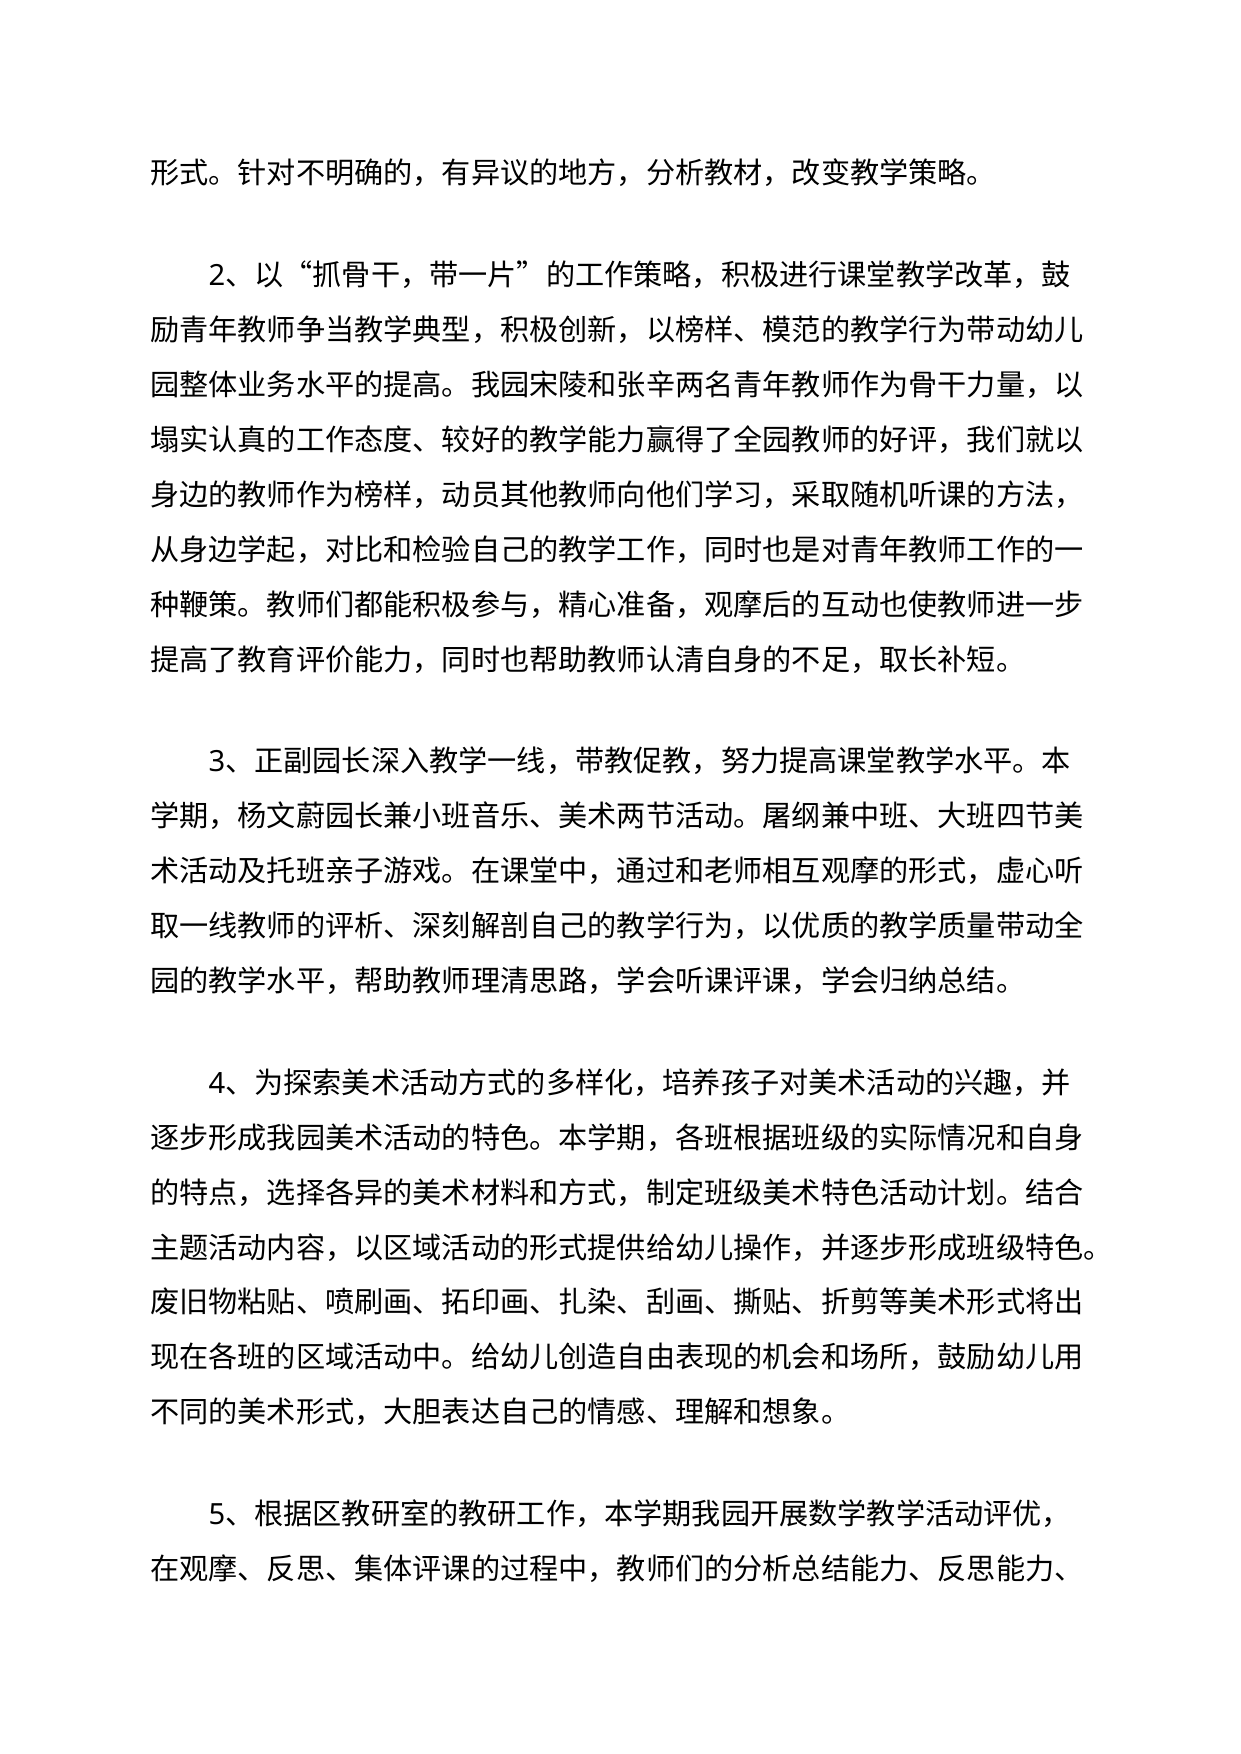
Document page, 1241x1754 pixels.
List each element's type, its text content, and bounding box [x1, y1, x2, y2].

text 4、为探索美术活动方式的多样化，培养孩子对美术活动的兴趣，并逐步形成我园美术活动的特色。本学期，各班根据班级的实际情况和自身的特点，选择各异的美术材料和方式，制定班级美术特色活动计划。结合主题活动内容，以区域活动的形式提供给幼儿操作，并逐步形成班级特色。废旧物粘贴、喷刷画、拓印画、扎染、刮画、撕贴、折剪等美术形式将出现在各班的区域活动中。给幼儿创造自由表现的机会和场所，鼓励幼儿用不同的美术形式，大胆表达自己的情感、理解和想象。 [150, 1059, 1090, 1431]
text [150, 150, 1090, 192]
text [150, 1491, 1090, 1588]
text 2、以“抓骨干，带一片”的工作策略，积极进行课堂教学改革，鼓励青年教师争当教学典型，积极创新，以榜样、模范的教学行为带动幼儿园整体业务水平的提高。我园宋陵和张辛两名青年教师作为骨干力量，以塌实认真的工作态度、较好的教学能力赢得了全园教师的好评，我们就以身边的教师作为榜样，动员其他教师向他们学习，采取随机听课的方法，从身边学起，对比和检验自己的教学工作，同时也是对青年教师工作的一种鞭策。教师们都能积极参与，精心准备，观摩后的互动也使教师进一步提高了教育评价能力，同时也帮助教师认清自身的不足，取长补短。 [150, 252, 1090, 678]
text 3、正副园长深入教学一线，带教促教，努力提高课堂教学水平。本学期，杨文蔚园长兼小班音乐、美术两节活动。屠纲兼中班、大班四节美术活动及托班亲子游戏。在课堂中，通过和老师相互观摩的形式，虚心听取一线教师的评析、深刻解剖自己的教学行为，以优质的教学质量带动全园的教学水平，帮助教师理清思路，学会听课评课，学会归纳总结。 [150, 738, 1090, 1000]
